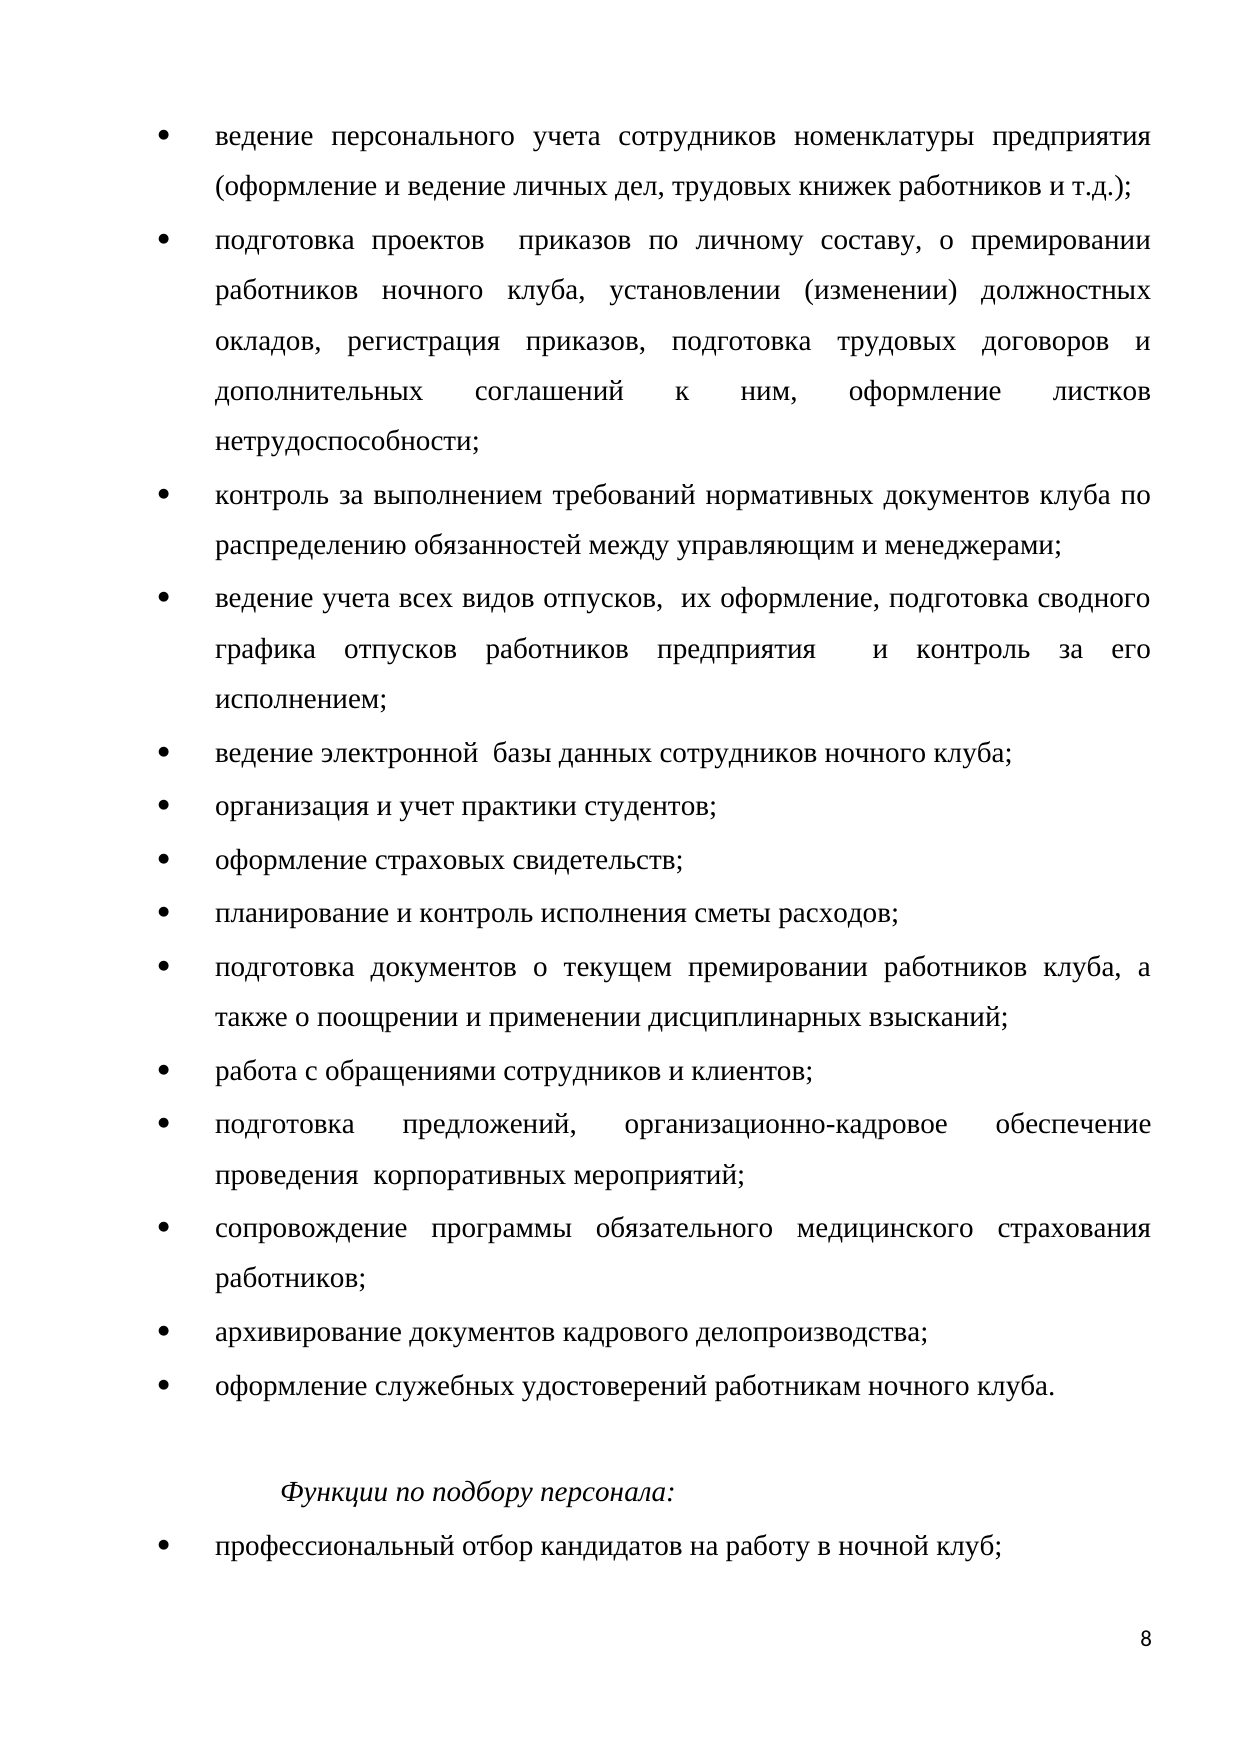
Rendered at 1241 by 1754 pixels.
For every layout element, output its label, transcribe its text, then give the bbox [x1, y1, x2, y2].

list сопровождение программы обязательного медицинского страхования работников; [158, 1210, 1152, 1294]
list подготовка документов о текущем премировании работников клуба, а также о поощрении и применении дисциплинарных взысканий; [158, 949, 1152, 1033]
list работа с обращениями сотрудников и клиентов; [158, 1053, 1152, 1086]
list организация и учет практики студентов; [158, 788, 1152, 822]
list оформление служебных удостоверений работникам ночного клуба. [158, 1368, 1152, 1401]
list планирование и контроль исполнения сметы расходов; [158, 895, 1152, 929]
list оформление страховых свидетельств; [158, 842, 1152, 876]
list подготовка предложений, организационно-кадровое обеспечение проведения корпоративных мероприятий; [158, 1106, 1152, 1190]
list контроль за выполнением требований нормативных документов клуба по распределению обязанностей между управляющим и менеджерами; [158, 477, 1152, 561]
list ведение электронной базы данных сотрудников ночного клуба; [158, 735, 1152, 768]
text Функции по подбору персонала: [280, 1474, 1152, 1508]
list профессиональный отбор кандидатов на работу в ночной клуб; [158, 1528, 1152, 1562]
list архивирование документов кадрового делопроизводства; [158, 1314, 1152, 1348]
list ведение персонального учета сотрудников номенклатуры предприятия (оформление и ведение личных дел, трудовых книжек работников и т.д.); [158, 118, 1152, 202]
list ведение учета всех видов отпусков, их оформление, подготовка сводного графика отпусков работников предприятия и контроль за его исполнением; [158, 581, 1152, 715]
list подготовка проектов приказов по личному составу, о премировании работников ночного клуба, установлении (изменении) должностных окладов, регистрация приказов, подготовка трудовых договоров и дополнительных соглашений к ним, оформление листков нетрудоспособности; [158, 222, 1152, 457]
